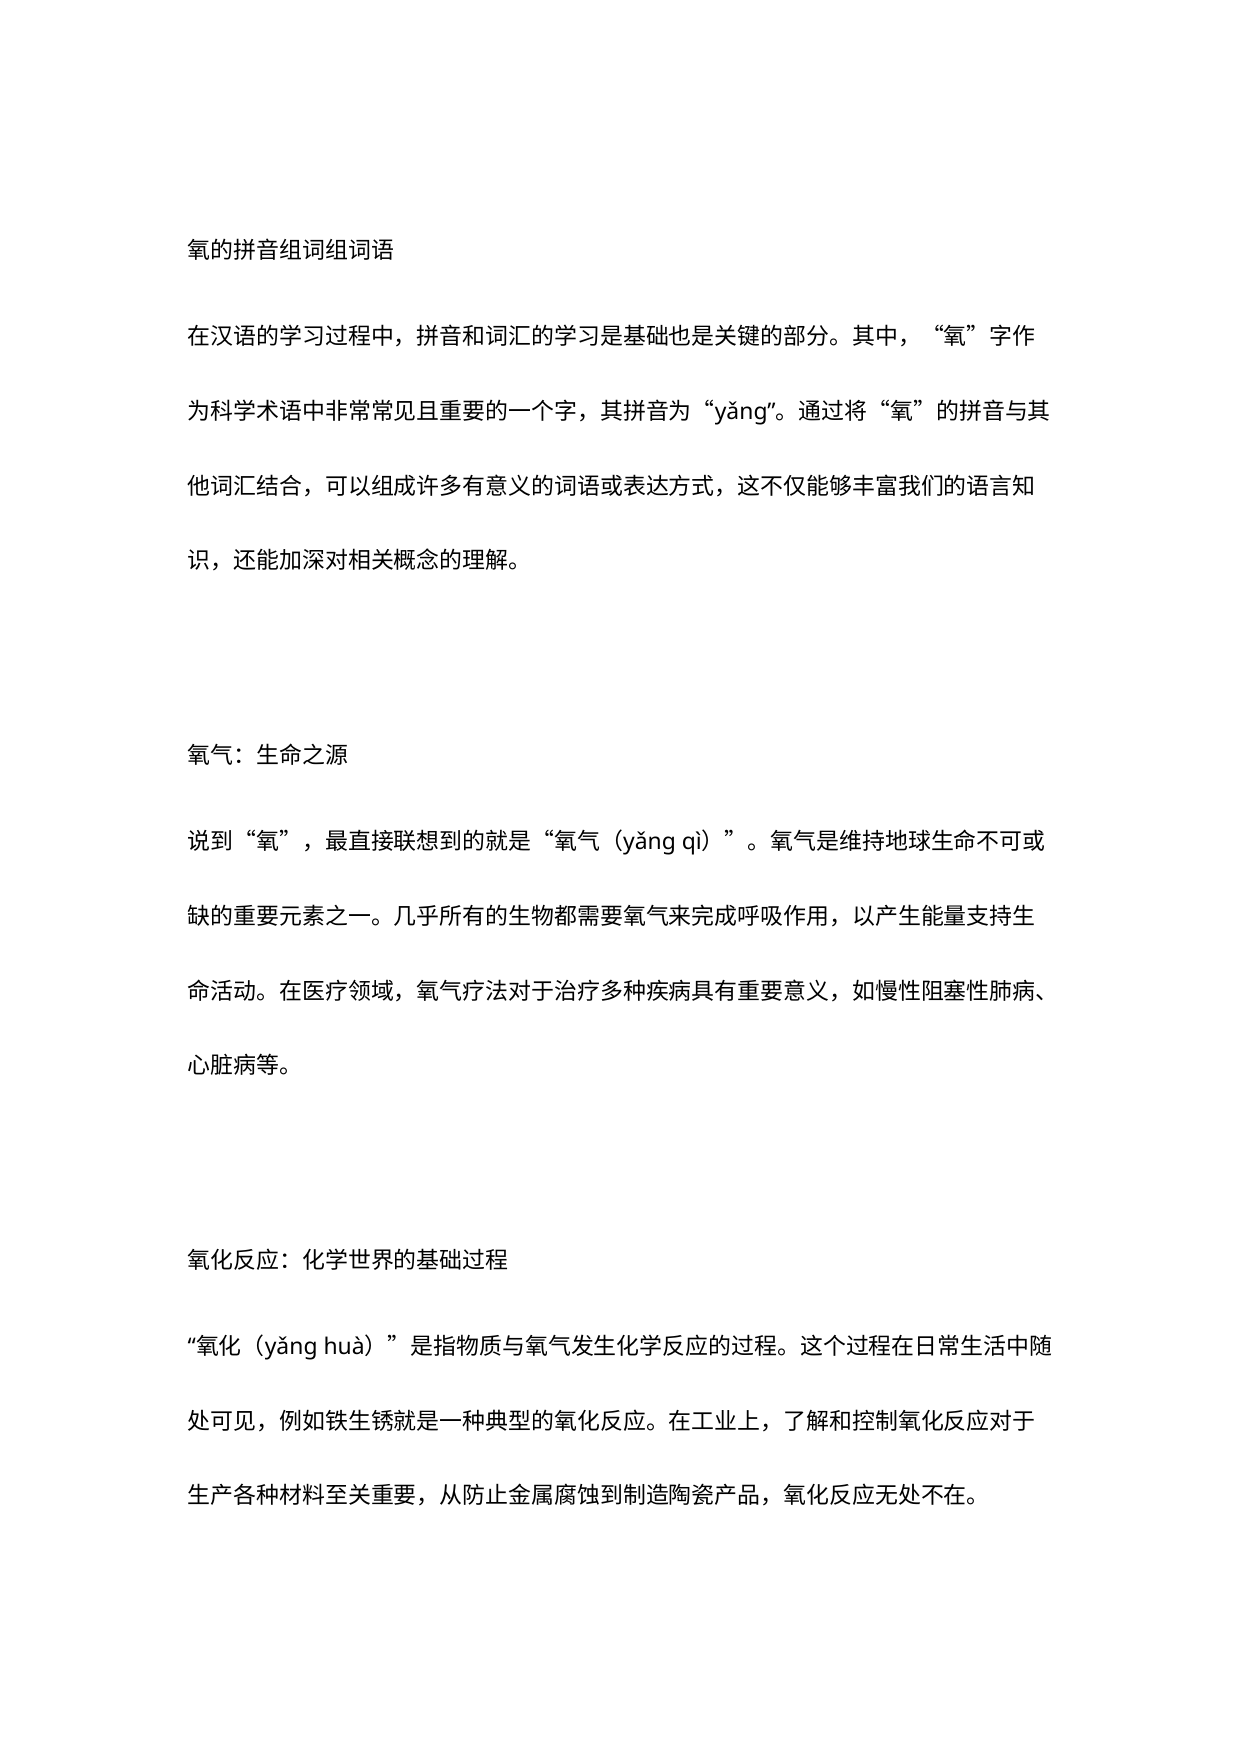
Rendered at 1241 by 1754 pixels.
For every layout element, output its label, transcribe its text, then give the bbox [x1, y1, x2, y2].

text 氧的拼音组词组词语 [187, 216, 1053, 281]
text 在汉语的学习过程中，拼音和词汇的学习是基础也是关键的部分。其中，“氧”字作为科学术语中非常常见且重要的一个字，其拼音为“yǎng”。通过将“氧”的拼音与其他词汇结合，可以组成许多有意义的词语或表达方式，这不仅能够丰富我们的语言知识，还能加深对相关概念的理解。 [187, 302, 1053, 591]
text 氧化反应：化学世界的基础过程 [187, 1226, 1053, 1291]
text “氧化（yǎng huà）”是指物质与氧气发生化学反应的过程。这个过程在日常生活中随处可见，例如铁生锈就是一种典型的氧化反应。在工业上，了解和控制氧化反应对于生产各种材料至关重要，从防止金属腐蚀到制造陶瓷产品，氧化反应无处不在。 [187, 1312, 1053, 1527]
text 说到“氧”，最直接联想到的就是“氧气（yǎng qì）”。氧气是维持地球生命不可或缺的重要元素之一。几乎所有的生物都需要氧气来完成呼吸作用，以产生能量支持生命活动。在医疗领域，氧气疗法对于治疗多种疾病具有重要意义，如慢性阻塞性肺病、心脏病等。 [187, 807, 1053, 1096]
text 氧气：生命之源 [187, 721, 1053, 786]
